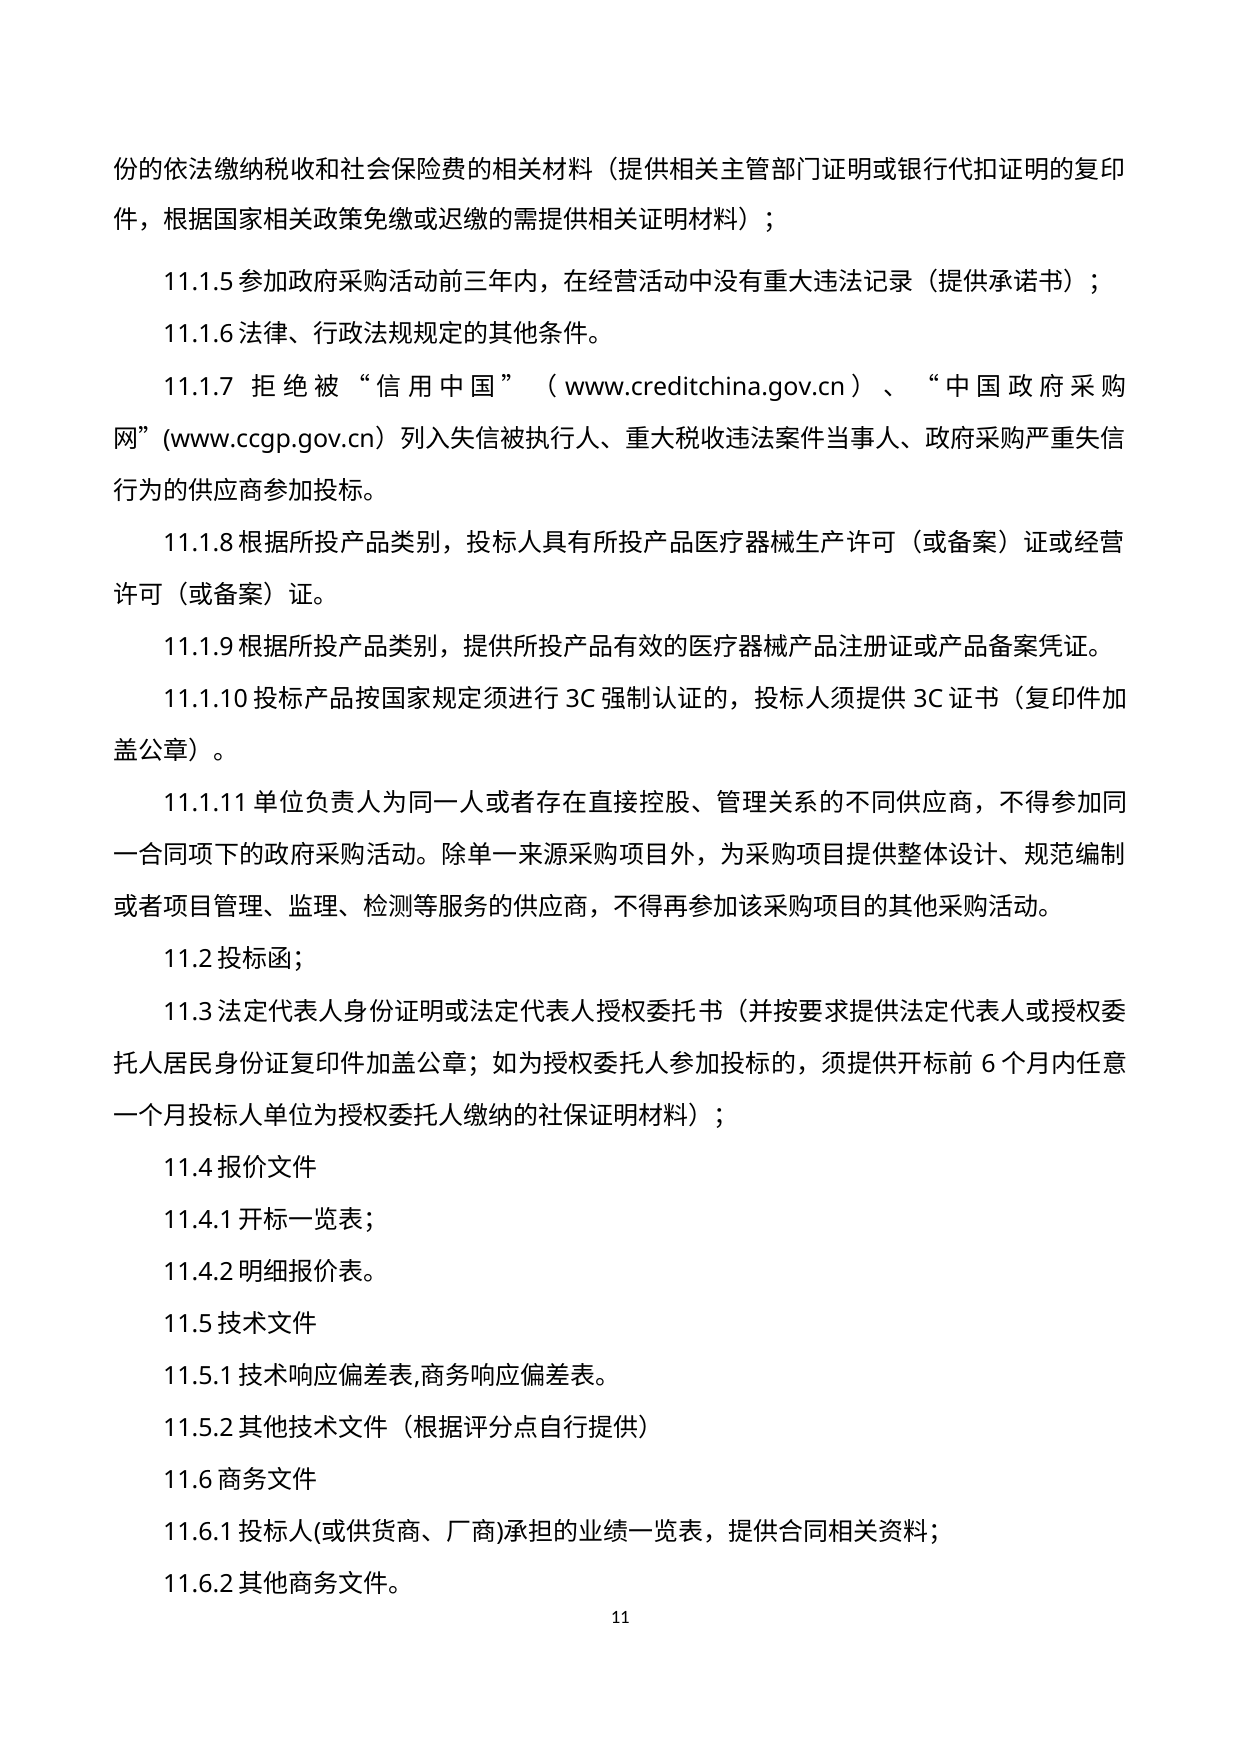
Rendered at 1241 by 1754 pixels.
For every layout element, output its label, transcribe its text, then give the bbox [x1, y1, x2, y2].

text 11.2投标函； [113, 926, 1127, 978]
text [113, 150, 1127, 236]
text 11.1.5参加政府采购活动前三年内，在经营活动中没有重大违法记录（提供承诺书）； [113, 249, 1127, 301]
text 11.5.1技术响应偏差表,商务响应偏差表。 [113, 1343, 1127, 1395]
text 11.1.11单位负责人为同一人或者存在直接控股、管理关系的不同供应商，不得参加同一合同项下的政府采购活动。除单一来源采购项目外，为采购项目提供整体设计、规范编制或者项目管理、监理、检测等服务的供应商，不得再参加该采购项目的其他采购活动。 [113, 770, 1127, 926]
text 11.5.2其他技术文件（根据评分点自行提供） [113, 1395, 1127, 1447]
text 11.6.1投标人(或供货商、厂商)承担的业绩一览表，提供合同相关资料； [113, 1499, 1127, 1551]
text 11.1.8根据所投产品类别，投标人具有所投产品医疗器械生产许可（或备案）证或经营许可（或备案）证。 [113, 509, 1127, 614]
text 11.5技术文件 [113, 1291, 1127, 1343]
text 11.1.9根据所投产品类别，提供所投产品有效的医疗器械产品注册证或产品备案凭证。 [113, 614, 1127, 666]
text 11.4.1开标一览表； [113, 1187, 1127, 1239]
text 11.6.2其他商务文件。 [113, 1551, 1127, 1603]
text 11.6商务文件 [113, 1447, 1127, 1499]
text 11.4报价文件 [113, 1134, 1127, 1187]
text 11.1.6法律、行政法规规定的其他条件。 [113, 301, 1127, 353]
text 11.4.2明细报价表。 [113, 1239, 1127, 1291]
text 11.3法定代表人身份证明或法定代表人授权委托书（并按要求提供法定代表人或授权委托人居民身份证复印件加盖公章；如为授权委托人参加投标的，须提供开标前6个月内任意一个月投标人单位为授权委托人缴纳的社保证明材料）； [113, 978, 1127, 1134]
text 11.1.10投标产品按国家规定须进行3C强制认证的，投标人须提供3C证书（复印件加盖公章）。 [113, 666, 1127, 770]
text 11.1.7 拒绝被“信用中国”（www.creditchina.gov.cn）、“中国政府采购网”(www.ccgp.gov.cn）列入失信被执行人、重大税收违法案件当事人、政府采购严重失信行为的供应商参加投标。 [113, 353, 1127, 509]
